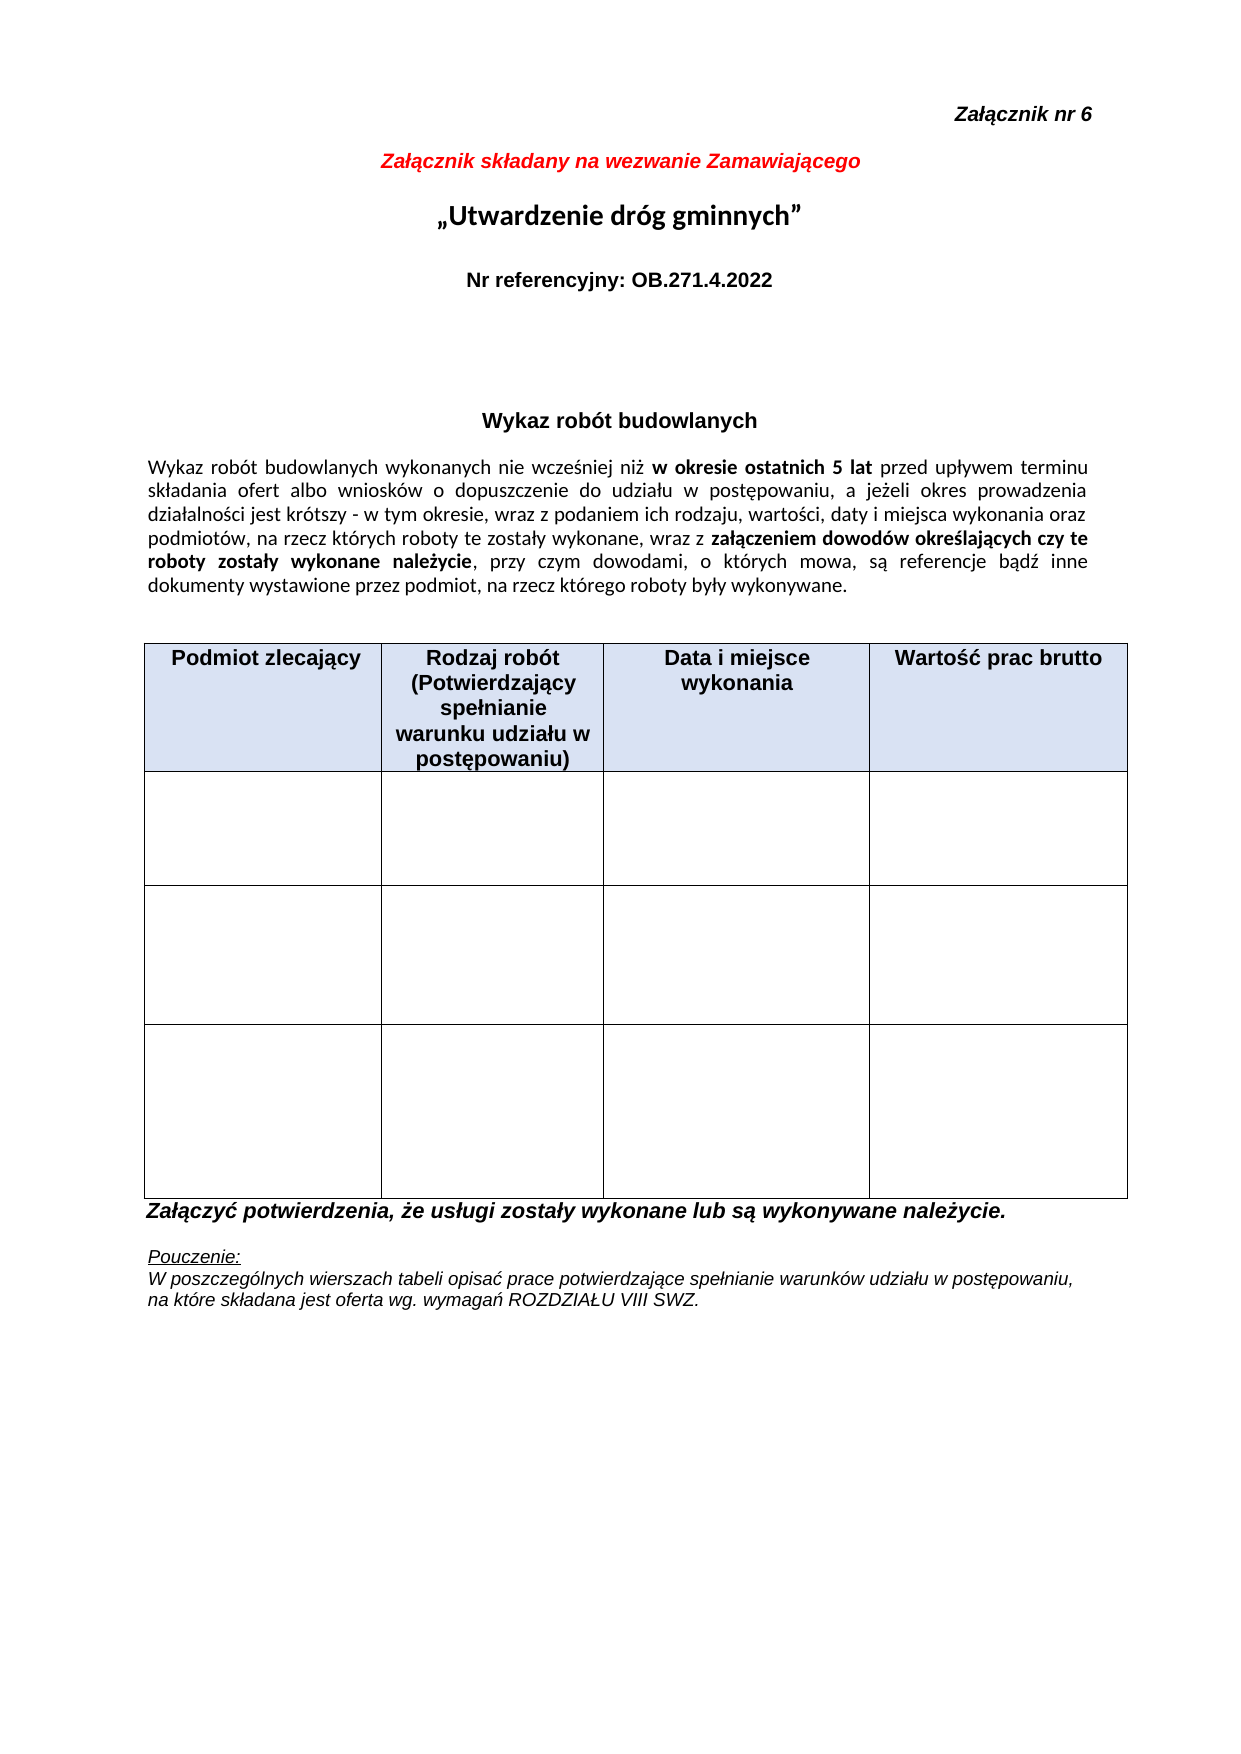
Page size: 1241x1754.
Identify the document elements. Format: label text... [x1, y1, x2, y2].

table_cell [604, 1025, 869, 1197]
subtitle Wykaz robót budowlanych [390, 408, 850, 434]
table_cell [604, 886, 869, 1024]
text Załącznik składany na wezwanie Zamawiającego [148, 149, 1094, 173]
table_header Rodzaj robót (Potwierdzający spełnianie warunku udziału w postępowaniu) [382, 644, 603, 771]
table_cell [870, 1025, 1127, 1197]
text Nr referencyjny: OB.271.4.2022 [146, 268, 1093, 292]
table_cell [382, 1025, 603, 1197]
text „Utwardzenie dróg gminnych” [146, 197, 1093, 232]
text Załączyć potwierdzenia, że usługi zostały wykonane lub są wykonywane należycie. [146, 1199, 1093, 1224]
table_header Wartość prac brutto [870, 644, 1127, 771]
table_cell [382, 772, 603, 885]
text Pouczenie: [148, 1245, 1093, 1267]
text Załącznik nr 6 [148, 102, 1094, 126]
table_cell [870, 886, 1127, 1024]
table_cell [382, 886, 603, 1024]
text Wykaz robót budowlanych wykonanych nie wcześniej niż w okresie ostatnich 5 lat przed upływem terminu składania ofert albo wniosków o dopuszczenie do udziału w postępowaniu, a jeżeli okres prowadzenia działalności jest krótszy - w tym okresie, wraz z podaniem ich rodzaju, wartości, daty i miejsca wykonania oraz podmiotów, na rzecz których roboty te zostały wykonane, wraz z załączeniem dowodów określających czy te roboty zostały wykonane należycie, przy czym dowodami, o których mowa, są referencje bądź inne dokumenty wystawione przez podmiot, na rzecz którego roboty były wykonywane. [148, 456, 1088, 598]
table_cell [145, 772, 381, 885]
table_cell [145, 886, 381, 1024]
table_cell [145, 1025, 381, 1197]
table_cell [604, 772, 869, 885]
text W poszczególnych wierszach tabeli opisać prace potwierdzające spełnianie warunków udziału w postępowaniu, na które składana jest oferta wg. wymagań ROZDZIAŁU VIII SWZ. [148, 1268, 1093, 1310]
table_header Data i miejsce wykonania [604, 644, 869, 771]
table_header Podmiot zlecający [145, 644, 381, 771]
table_cell [870, 772, 1127, 885]
